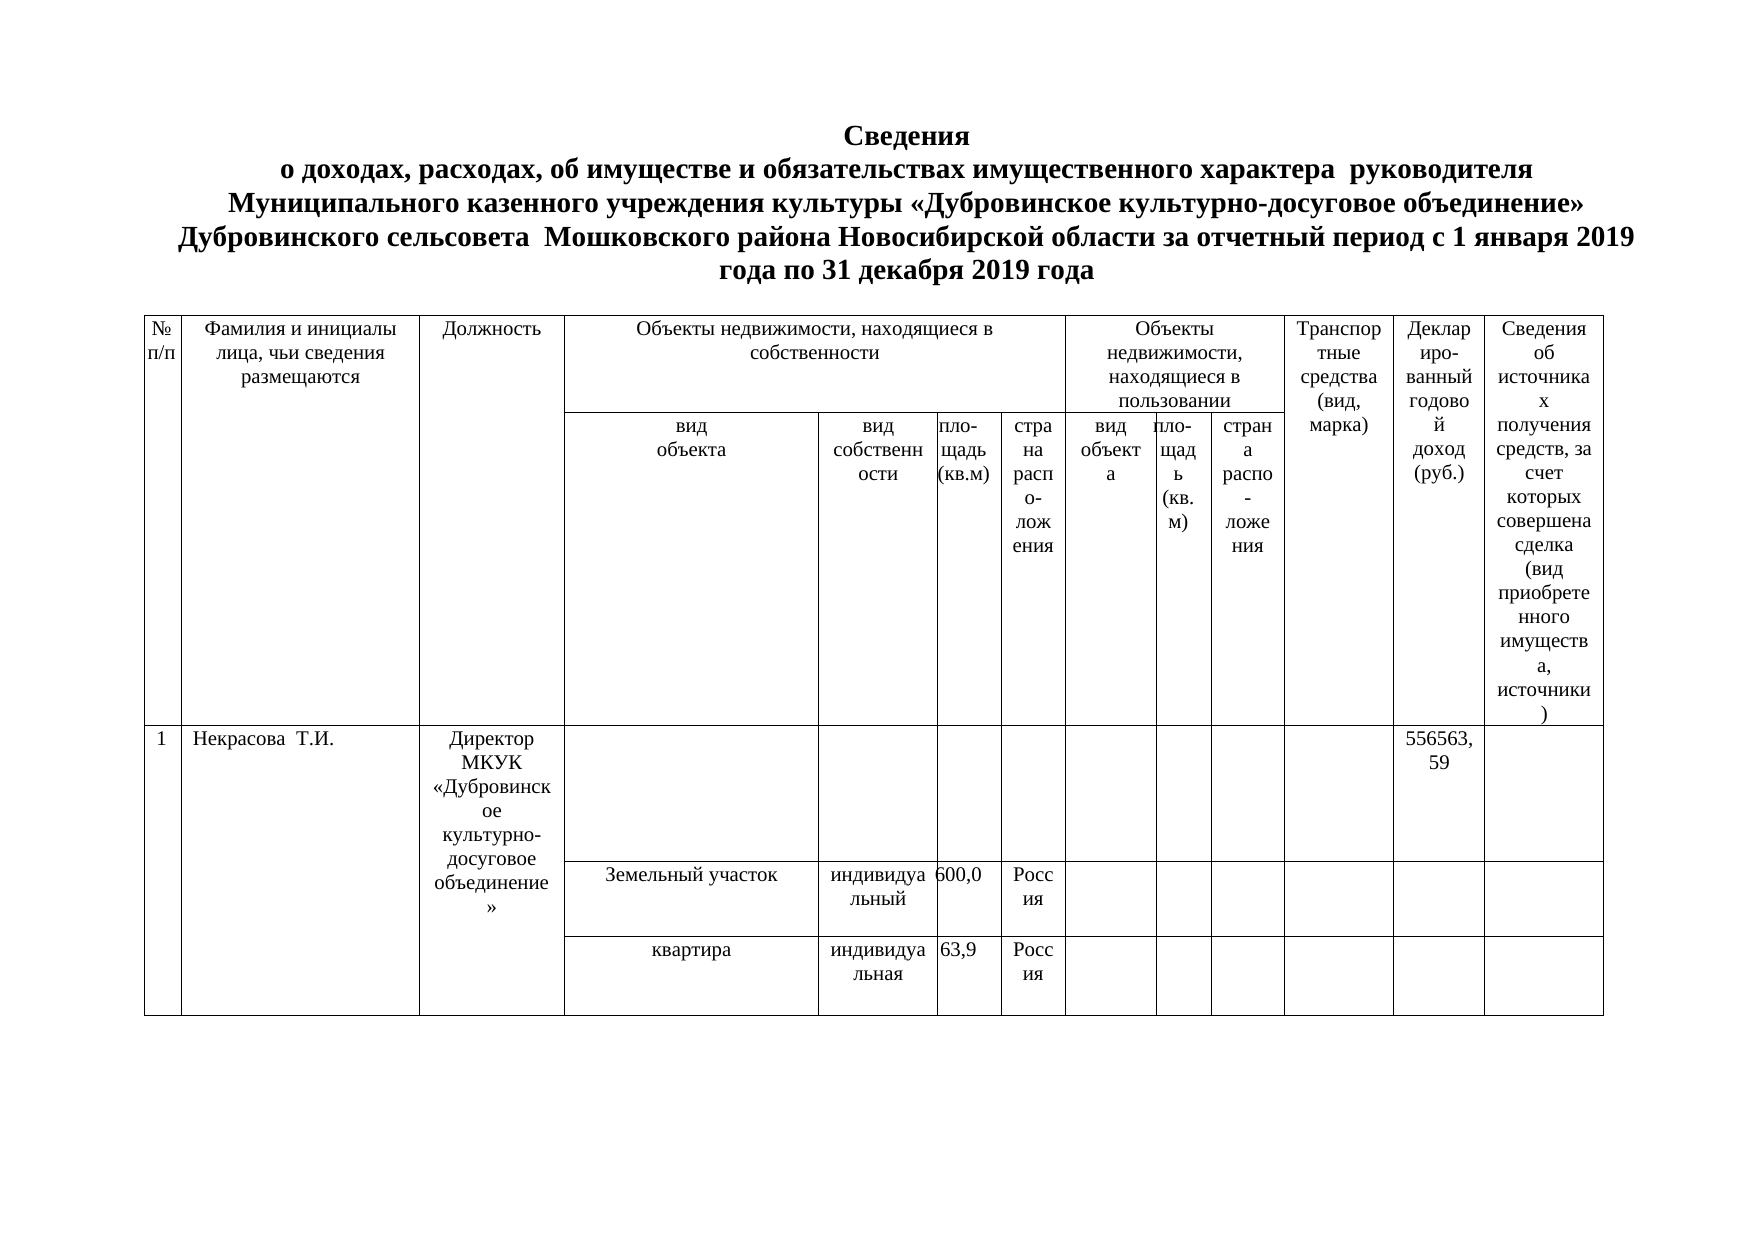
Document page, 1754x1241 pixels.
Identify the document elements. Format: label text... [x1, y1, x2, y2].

table_cell [1285, 862, 1393, 936]
table_cell [1066, 726, 1156, 861]
table_cell страна распо-ложения [1212, 413, 1284, 725]
table_header № п/п [145, 316, 181, 725]
table_cell страна распо-ложения [1002, 413, 1065, 725]
table_cell [1485, 726, 1603, 861]
table_cell [1212, 726, 1284, 861]
table_cell [1066, 937, 1156, 1014]
table_cell [1002, 726, 1065, 861]
text Дубровинского сельсовета Мошковского района Новосибирской области за отчетный период с 1 января 2019 года по 31 декабря 2019 года [177, 219, 1636, 286]
table_cell [819, 726, 937, 861]
table_header Фамилия и инициалы лица, чьи сведения размещаются [182, 316, 419, 725]
table_cell пло-щадь (кв.м) [938, 413, 1001, 725]
table_cell [1394, 937, 1484, 1014]
table_header Деклариро-ванный годовой доход (руб.) [1394, 316, 1484, 725]
table_cell [1485, 937, 1603, 1014]
table_header Транспортные средства (вид, марка) [1285, 316, 1393, 725]
table_cell 63,9 [938, 937, 1001, 1014]
table_cell [1066, 862, 1156, 936]
table_header Должность [420, 316, 564, 725]
table_cell 556563,59 [1394, 726, 1484, 861]
table_cell квартира [565, 937, 818, 1014]
table_cell 600,0 [938, 862, 1001, 936]
table_cell [938, 726, 1001, 861]
table_header Сведения об источниках получения средств, за счет которых совершена сделка (вид приобретенного имущества, источники) [1485, 316, 1603, 725]
table_cell [1157, 937, 1211, 1014]
table_cell вид объекта [1066, 413, 1156, 725]
table_cell [1485, 862, 1603, 936]
table_cell 1 [145, 726, 181, 1014]
table_cell Директор МКУК «Дубровинское культурно-досуговое объединение» [420, 726, 564, 1014]
table_header Объекты недвижимости, находящиеся в собственности [565, 316, 1065, 412]
table_cell [565, 726, 818, 861]
table_cell [1157, 726, 1211, 861]
table_cell [1157, 862, 1211, 936]
table_cell [1394, 862, 1484, 936]
text Сведения [177, 118, 1636, 152]
table_cell [1285, 937, 1393, 1014]
table_cell Россия [1002, 862, 1065, 936]
table_cell индивидуальная [819, 937, 937, 1014]
table_cell [1285, 726, 1393, 861]
table_cell Некрасова Т.И. [182, 726, 419, 1014]
table_cell пло-щадь (кв.м) [1157, 413, 1211, 725]
table_cell [1212, 937, 1284, 1014]
table_cell вид собственности [819, 413, 937, 725]
table_header Объекты недвижимости, находящиеся в пользовании [1066, 316, 1284, 412]
text о доходах, расходах, об имуществе и обязательствах имущественного характера руководителя Муниципального казенного учреждения культуры «Дубровинское культурно-досуговое объединение» [177, 152, 1636, 219]
table_cell [1212, 862, 1284, 936]
table_cell Земельный участок [565, 862, 818, 936]
table_cell индивидуальный [819, 862, 937, 936]
table_cell Россия [1002, 937, 1065, 1014]
table_cell вид объекта [565, 413, 818, 725]
